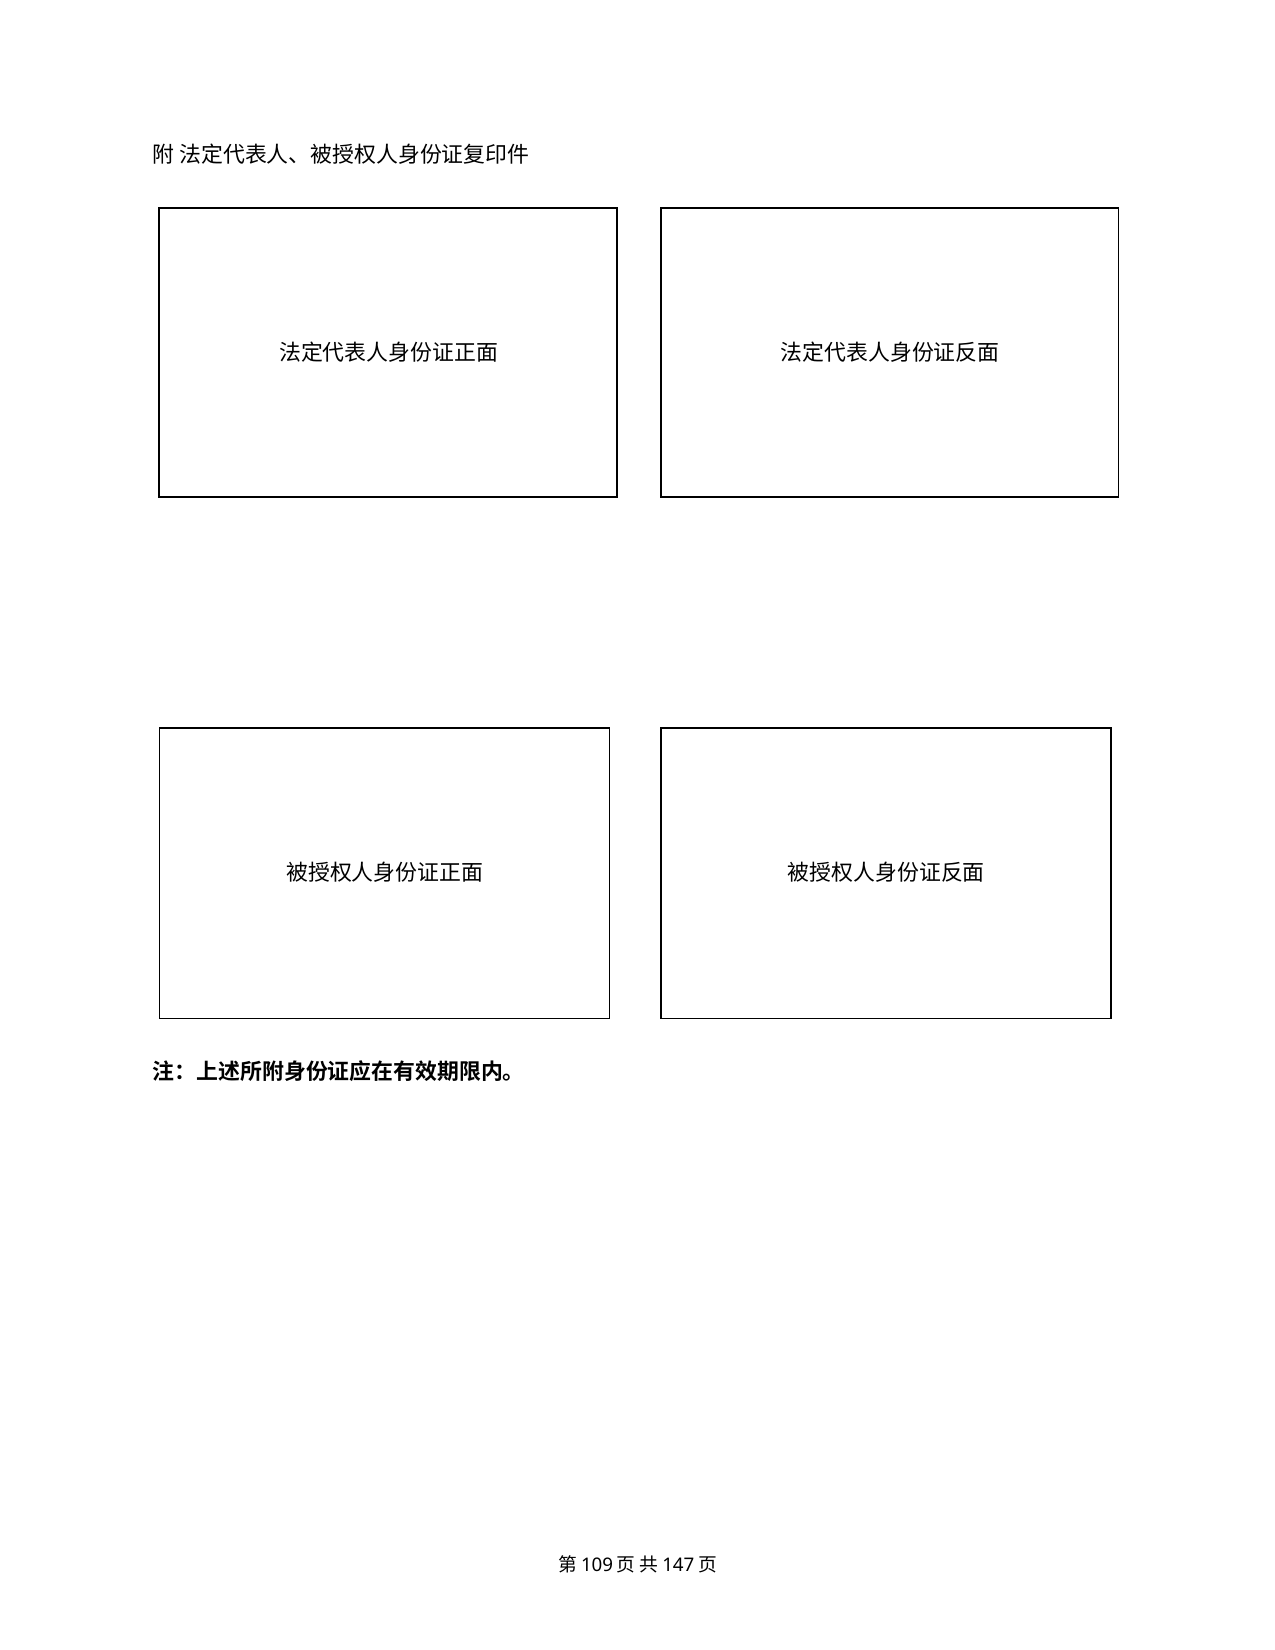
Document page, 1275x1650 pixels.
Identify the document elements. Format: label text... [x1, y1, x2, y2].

text 附 法定代表人、被授权人身份证复印件 [109, 137, 1085, 168]
text 注：上述所附身份证应在有效期限内。 [109, 1054, 1085, 1086]
